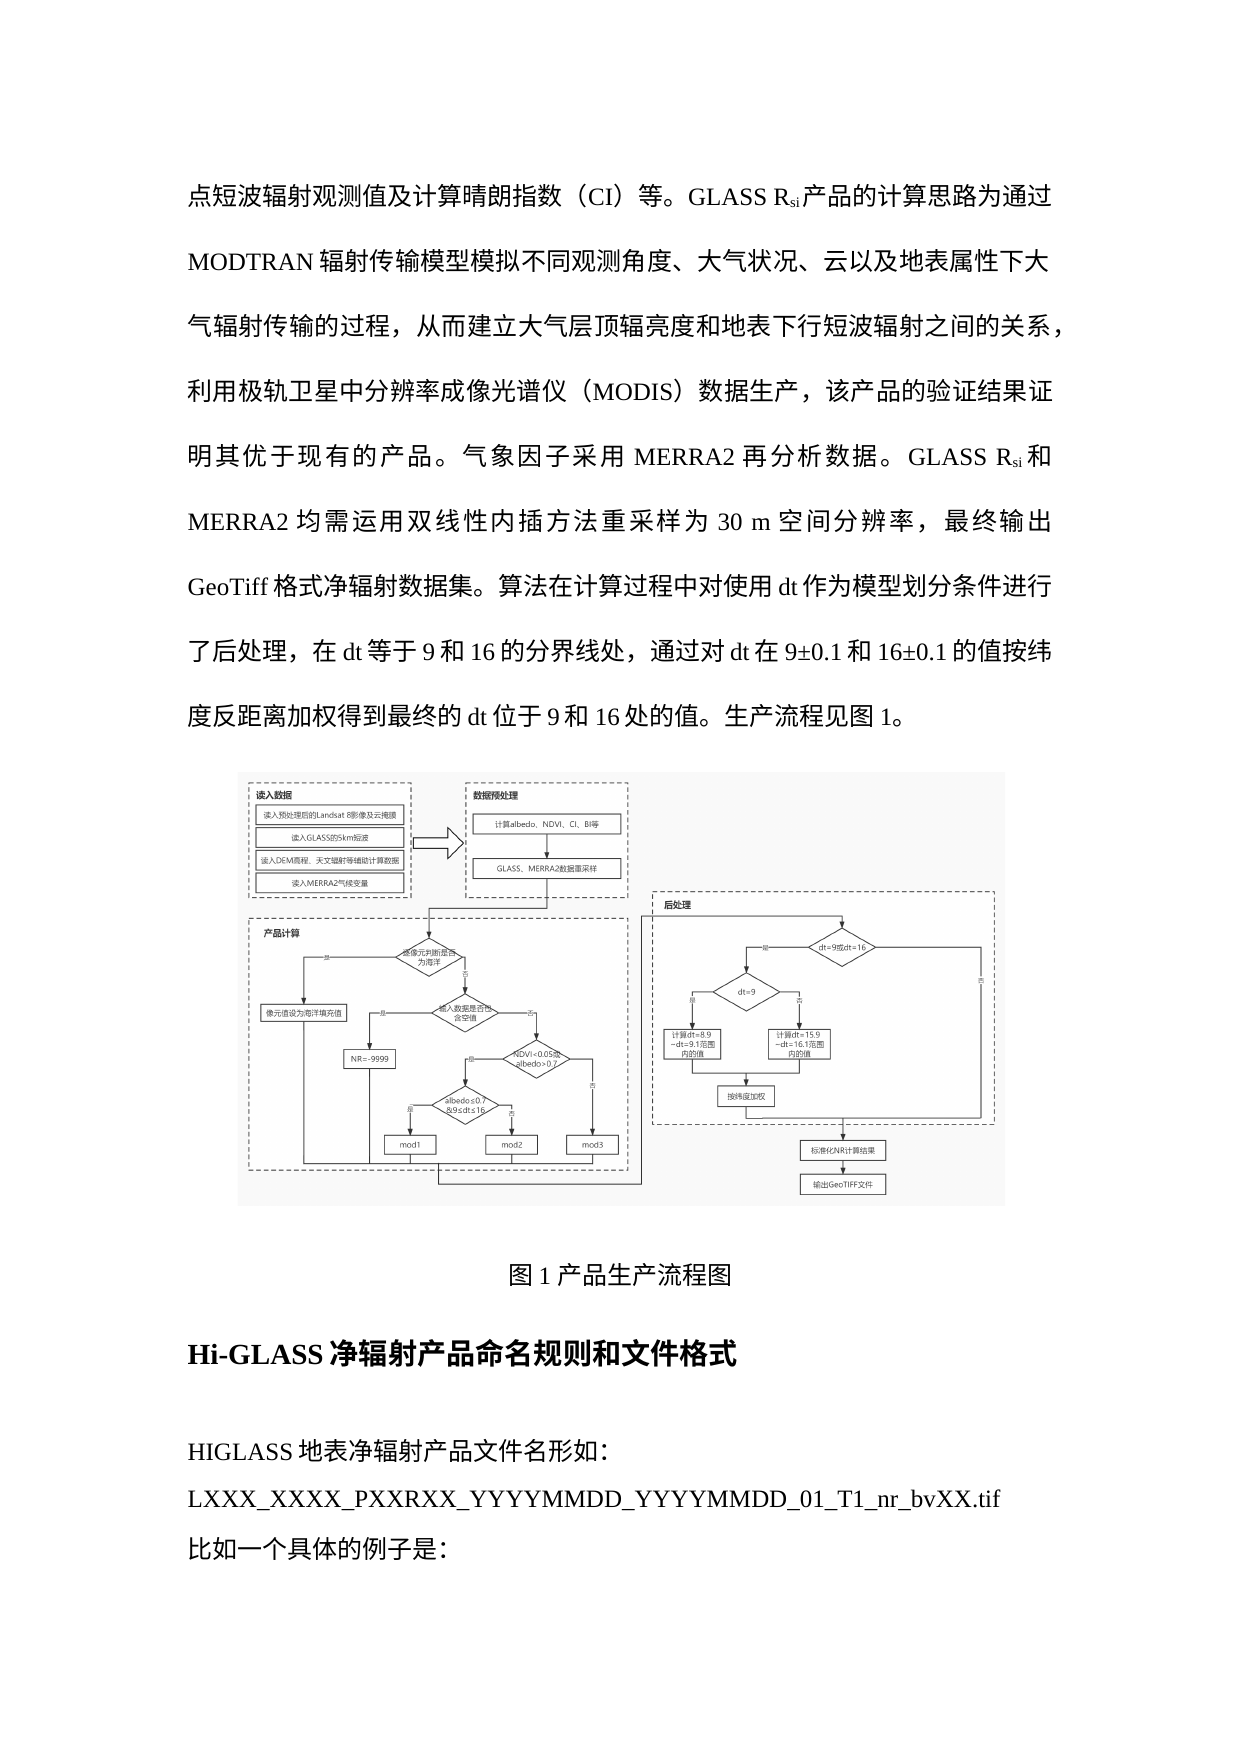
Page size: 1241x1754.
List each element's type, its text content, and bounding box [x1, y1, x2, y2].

text 图1 产品生产流程图 [187, 1241, 1053, 1306]
text 比如一个具体的例子是： [187, 1515, 1053, 1580]
text LXXX_XXXX_PXXRXX_YYYYMMDD_YYYYMMDD_01_T1_nr_bvXX.tif [187, 1482, 1053, 1515]
picture [237, 772, 1006, 1206]
subtitle Hi-GLASS净辐射产品命名规则和文件格式 [187, 1319, 1053, 1384]
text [187, 162, 1053, 747]
text HIGLASS地表净辐射产品文件名形如： [187, 1417, 1053, 1482]
